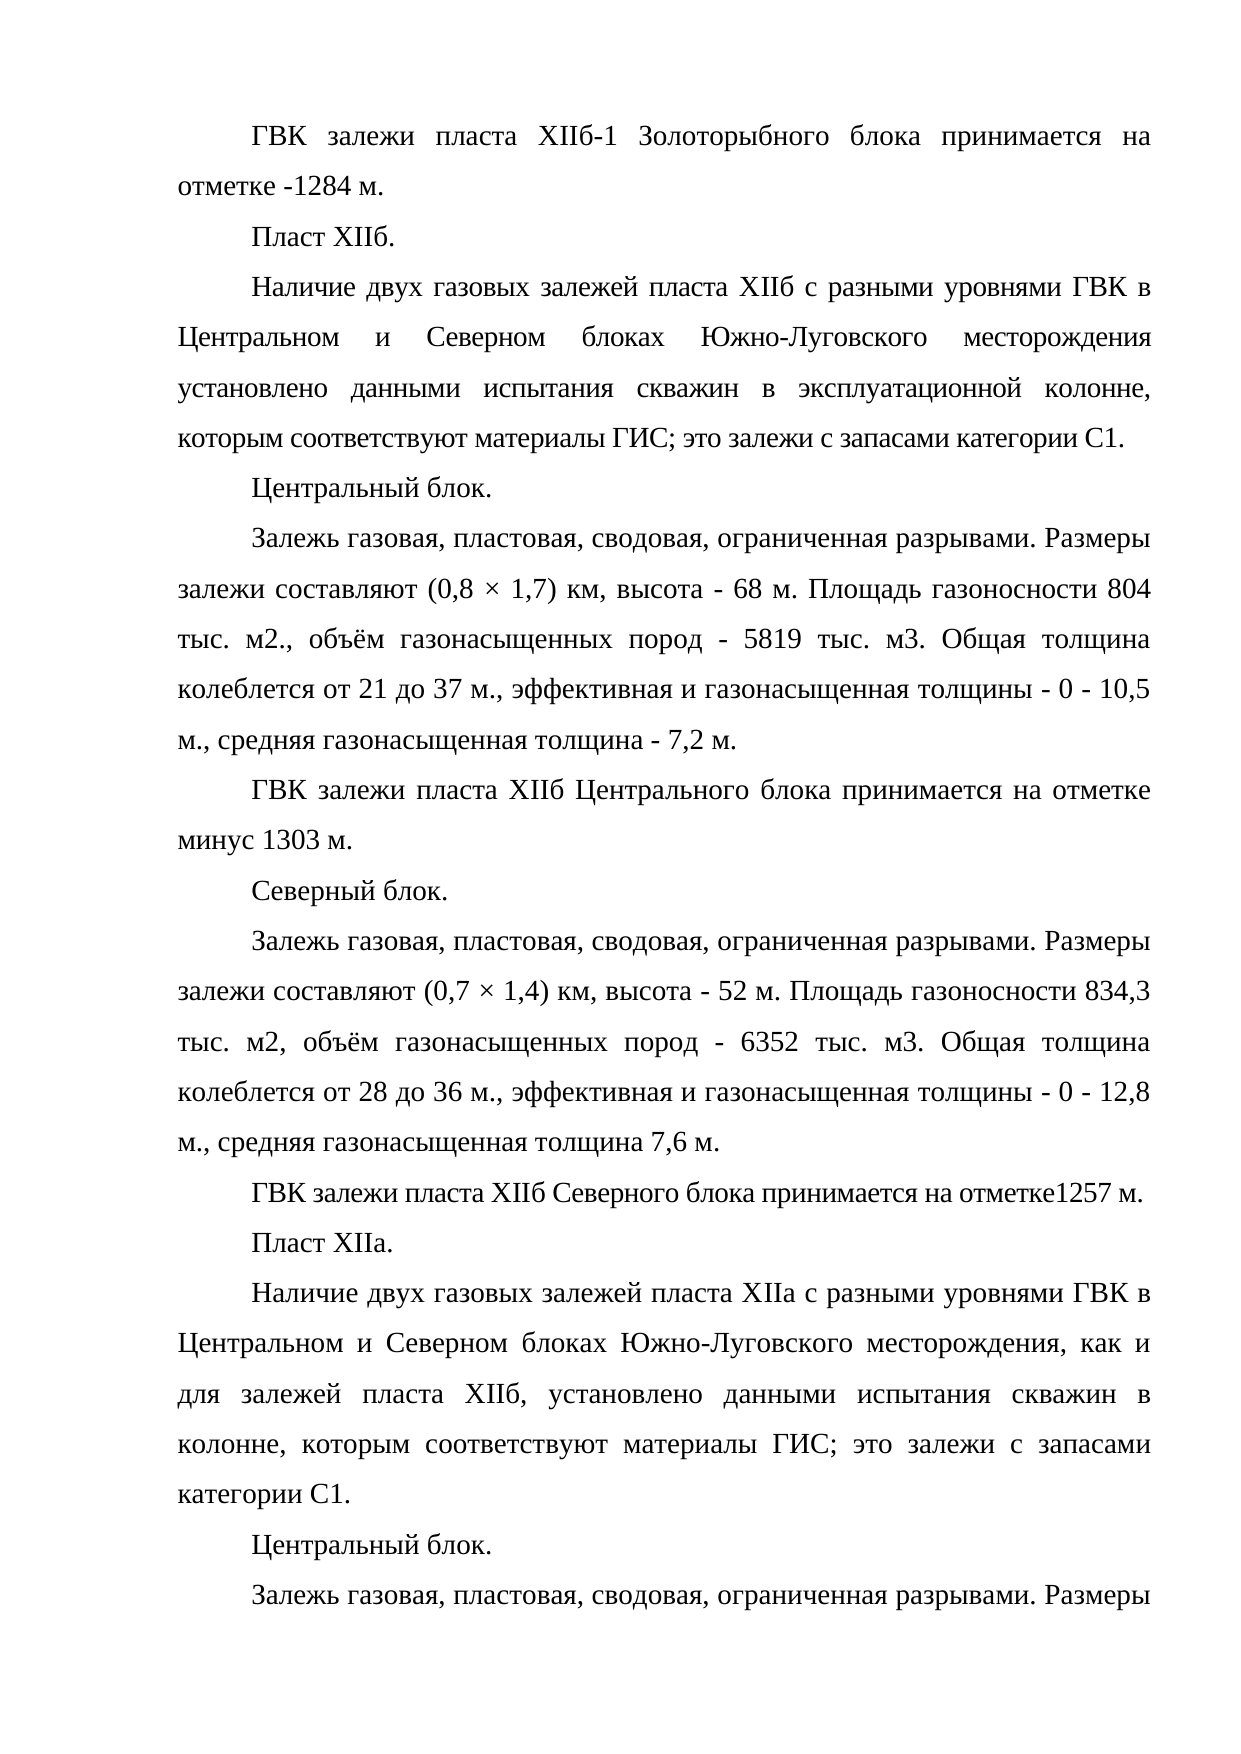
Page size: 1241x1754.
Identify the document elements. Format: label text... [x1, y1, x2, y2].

text ГВК залежи пласта ХIIб-1 Золоторыбного блока принимается на отметке -1284 м. [177, 118, 1152, 202]
text Пласт XIIa. [177, 1225, 1152, 1258]
text ГВК залежи пласта ХIIб Северного блока принимается на отметке1257 м. [177, 1175, 1152, 1208]
text Наличие двух газовых залежей пласта ХIIб с разными уровнями ГВК в Центральном и Северном блоках Южно-Луговского месторождения установлено данными испытания скважин в эксплуатационной колонне, которым соответствуют материалы ГИС; это залежи с запасами категории С1. [177, 269, 1152, 453]
text Северный блок. [177, 873, 1152, 906]
text ГВК залежи пласта ХIIб Центрального блока принимается на отметке минус 1303 м. [177, 772, 1152, 856]
text Залежь газовая, пластовая, сводовая, ограниченная разрывами. Размеры залежи составляют (0,7 × 1,4) км, высота - 52 м. Площадь газоносности 834,3 тыс. м2, объём газонасыщенных пород - 6352 тыс. м3. Общая толщина колеблется от 28 до 36 м., эффективная и газонасыщенная толщины - 0 - 12,8 м., средняя газонасыщенная толщина 7,6 м. [177, 923, 1152, 1158]
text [177, 1577, 1152, 1611]
text Центральный блок. [177, 470, 1152, 504]
text Наличие двух газовых залежей пласта ХIIа с разными уровнями ГВК в Центральном и Северном блоках Южно-Луговского месторождения, как и для залежей пласта ХIIб, установлено данными испытания скважин в колонне, которым соответствуют материалы ГИС; это залежи с запасами категории С1. [177, 1275, 1152, 1510]
text Пласт XIIб. [177, 219, 1152, 252]
text Центральный блок. [177, 1527, 1152, 1560]
text Залежь газовая, пластовая, сводовая, ограниченная разрывами. Размеры залежи составляют (0,8 × 1,7) км, высота - 68 м. Площадь газоносности 804 тыс. м2., объём газонасыщенных пород - 5819 тыс. м3. Общая толщина колеблется от 21 до 37 м., эффективная и газонасыщенная толщины - 0 - 10,5 м., средняя газонасыщенная толщина - 7,2 м. [177, 521, 1152, 755]
